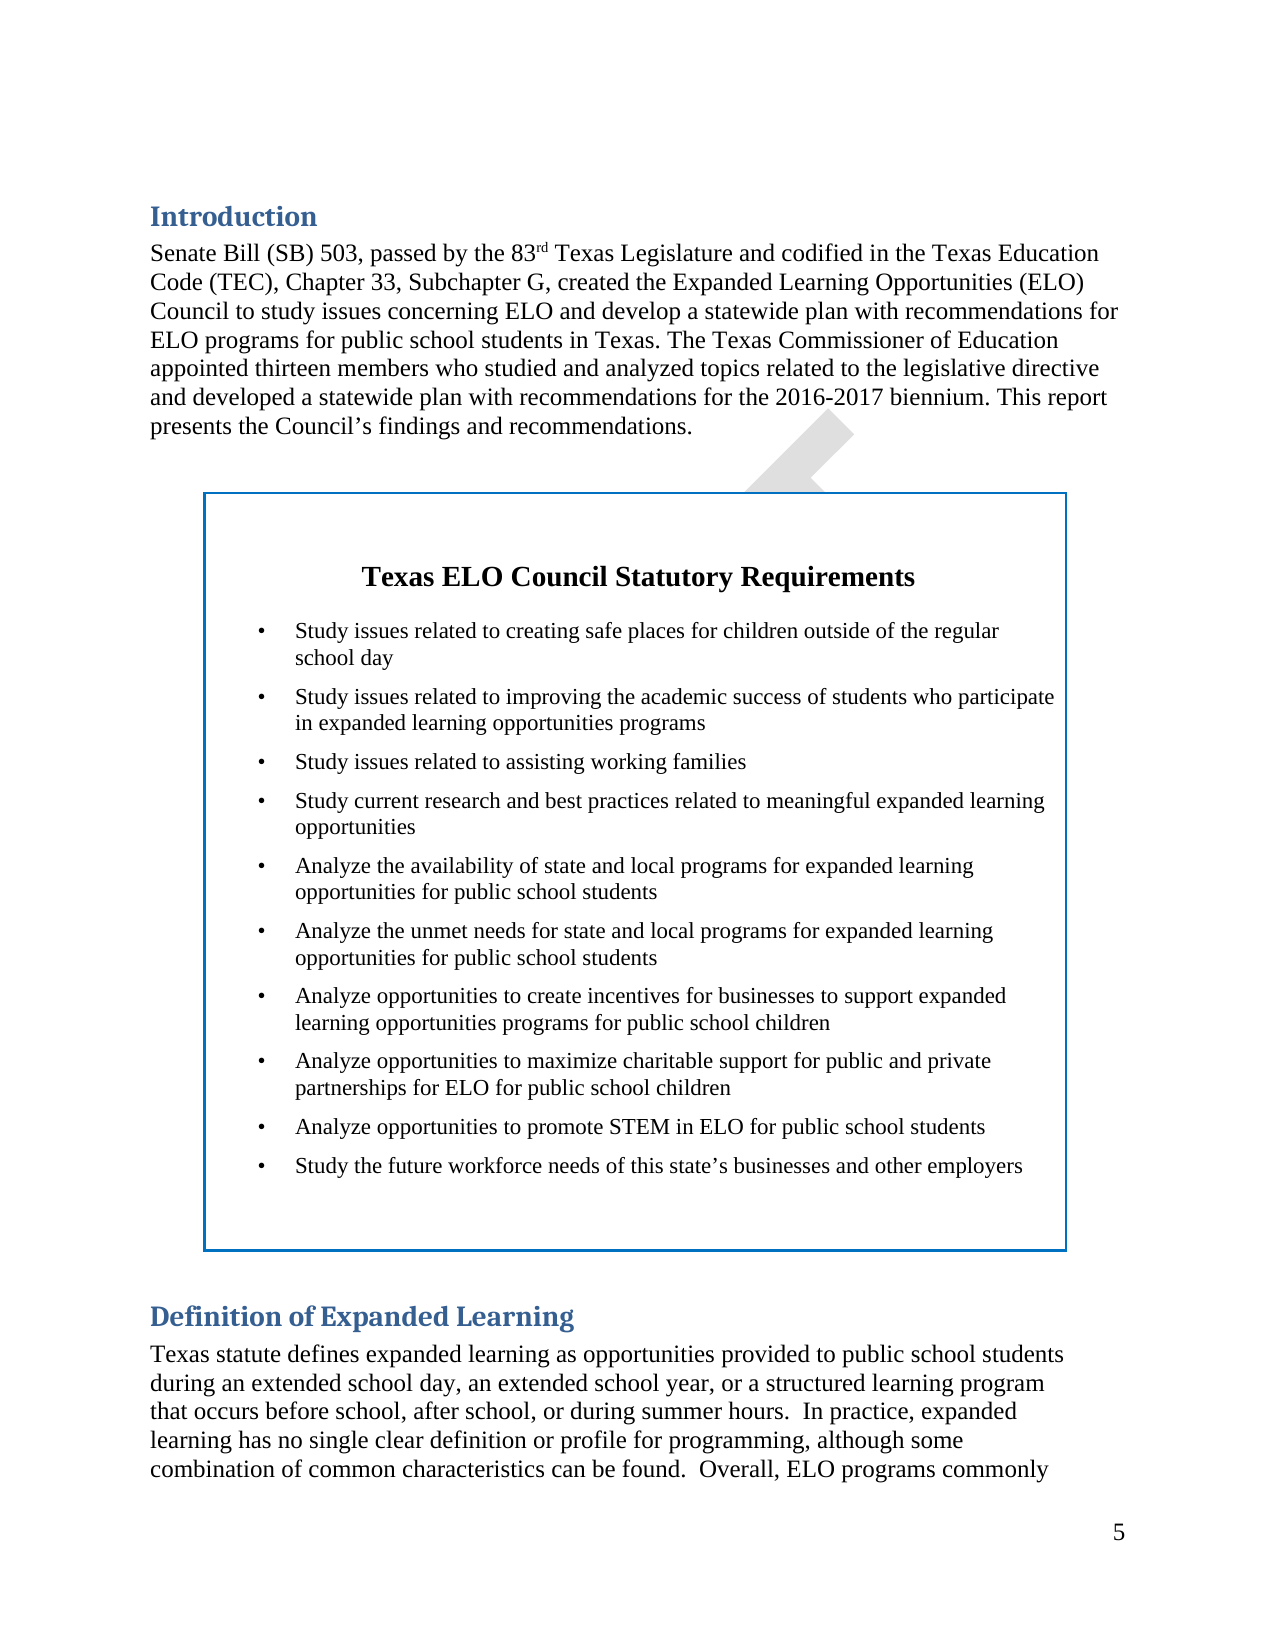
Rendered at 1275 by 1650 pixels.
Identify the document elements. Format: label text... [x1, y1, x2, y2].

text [150, 1339, 1087, 1483]
subtitle Introduction [150, 200, 1125, 233]
list Senate Bill (SB) 503, passed by the 83rd Texas Legislature and codified in the Texas Education Code (TEC), Chapter 33, Subchapter G, created the Expanded Learning Opportunities (ELO) Council to study issues concerning ELO and develop a statewide plan with recommendations for ELO programs for public school students in Texas. The Texas Commissioner of Education appointed thirteen members who studied and analyzed topics related to the legislative directive and developed a statewide plan with recommendations for the 2016-2017 biennium. This report presents the Council’s findings and recommendations. [150, 238, 1125, 440]
subtitle Definition of Expanded Learning [150, 543, 1125, 1334]
